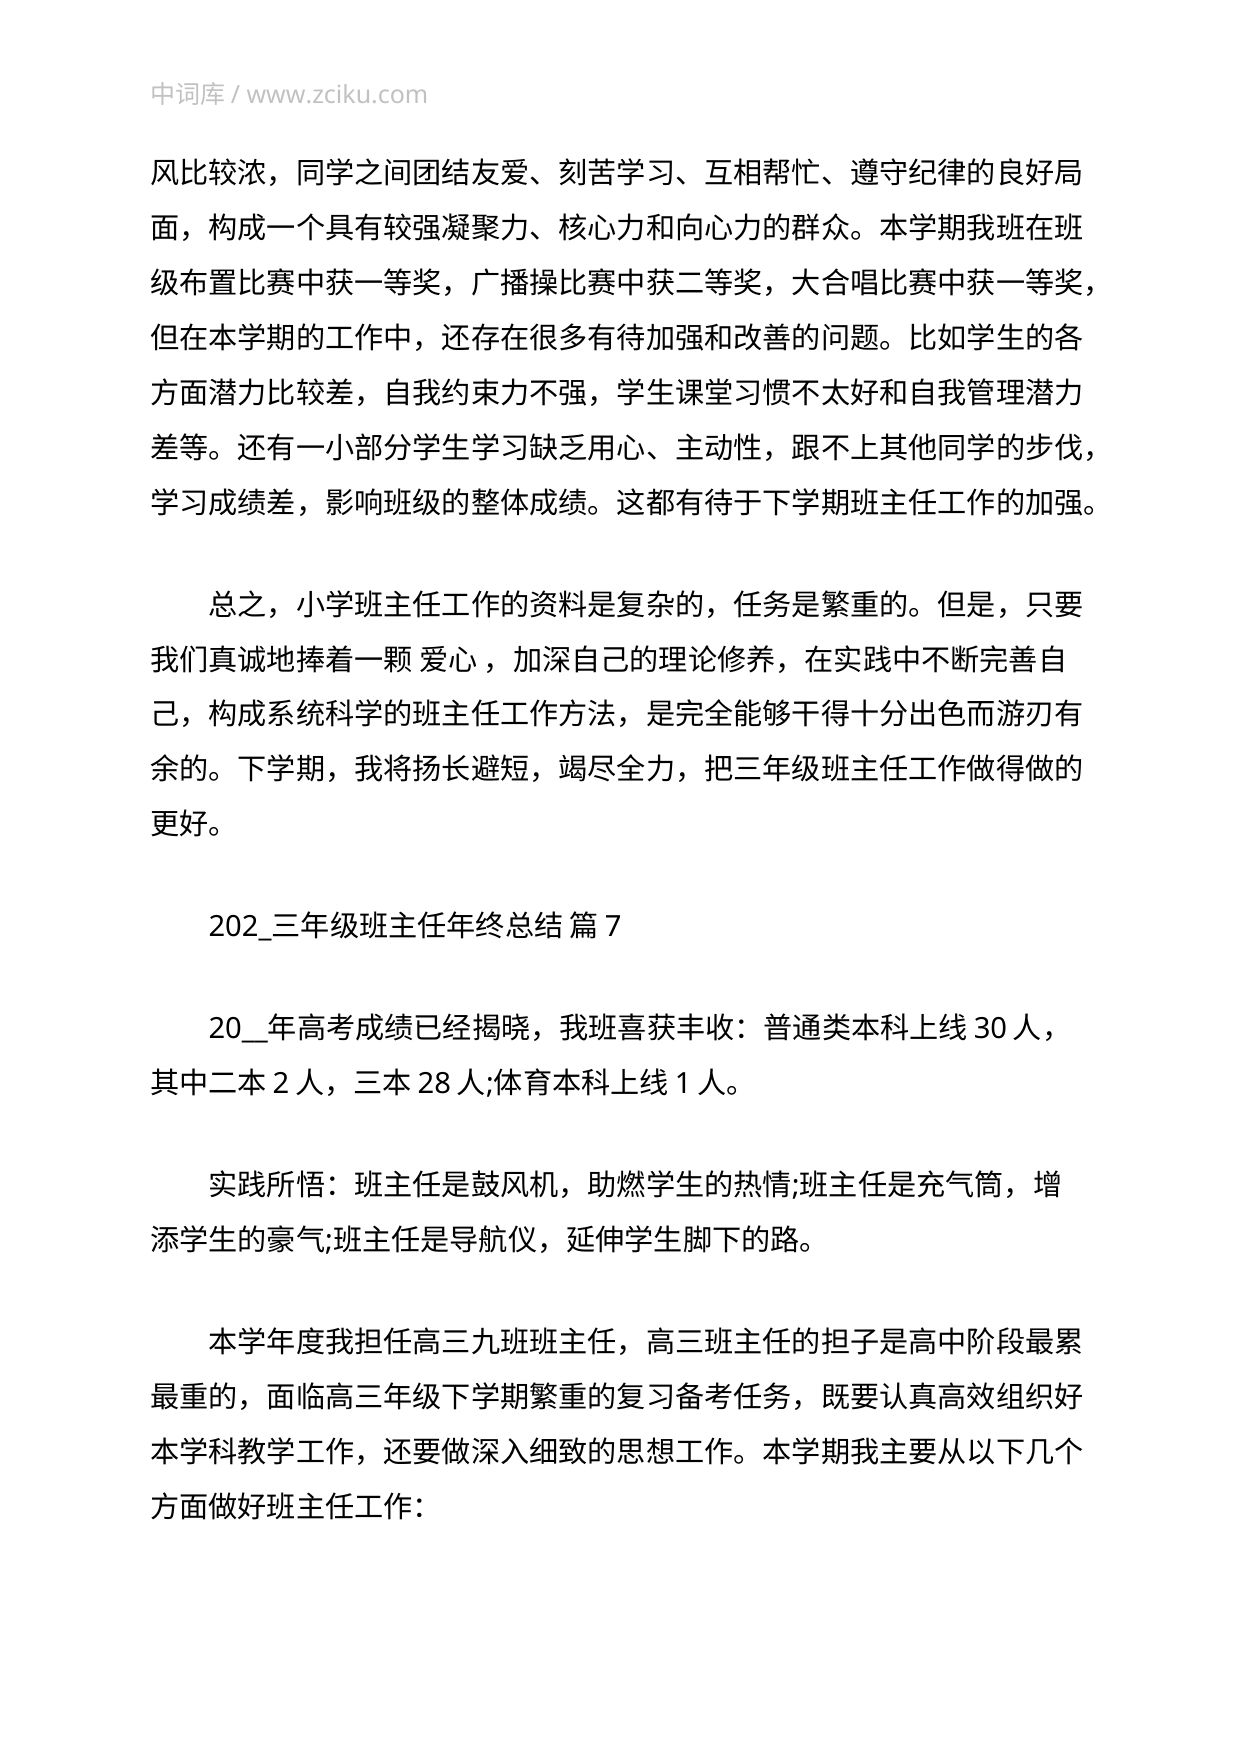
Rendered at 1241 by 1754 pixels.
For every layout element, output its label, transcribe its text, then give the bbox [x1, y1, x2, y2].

text 总之，小学班主任工作的资料是复杂的，任务是繁重的。但是，只要我们真诚地捧着一颗 爱心 ，加深自己的理论修养，在实践中不断完善自己，构成系统科学的班主任工作方法，是完全能够干得十分出色而游刃有余的。下学期，我将扬长避短，竭尽全力，把三年级班主任工作做得做的更好。 [150, 581, 1090, 843]
text 实践所悟：班主任是鼓风机，助燃学生的热情;班主任是充气筒，增添学生的豪气;班主任是导航仪，延伸学生脚下的路。 [150, 1161, 1090, 1259]
text 20__年高考成绩已经揭晓，我班喜获丰收：普通类本科上线30人，其中二本2人，三本28人;体育本科上线1人。 [150, 1004, 1090, 1102]
text 本学年度我担任高三九班班主任，高三班主任的担子是高中阶段最累最重的，面临高三年级下学期繁重的复习备考任务，既要认真高效组织好本学科教学工作，还要做深入细致的思想工作。本学期我主要从以下几个方面做好班主任工作： [150, 1318, 1090, 1525]
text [150, 150, 1090, 522]
text 202_三年级班主任年终总结 篇7 [150, 902, 1090, 945]
